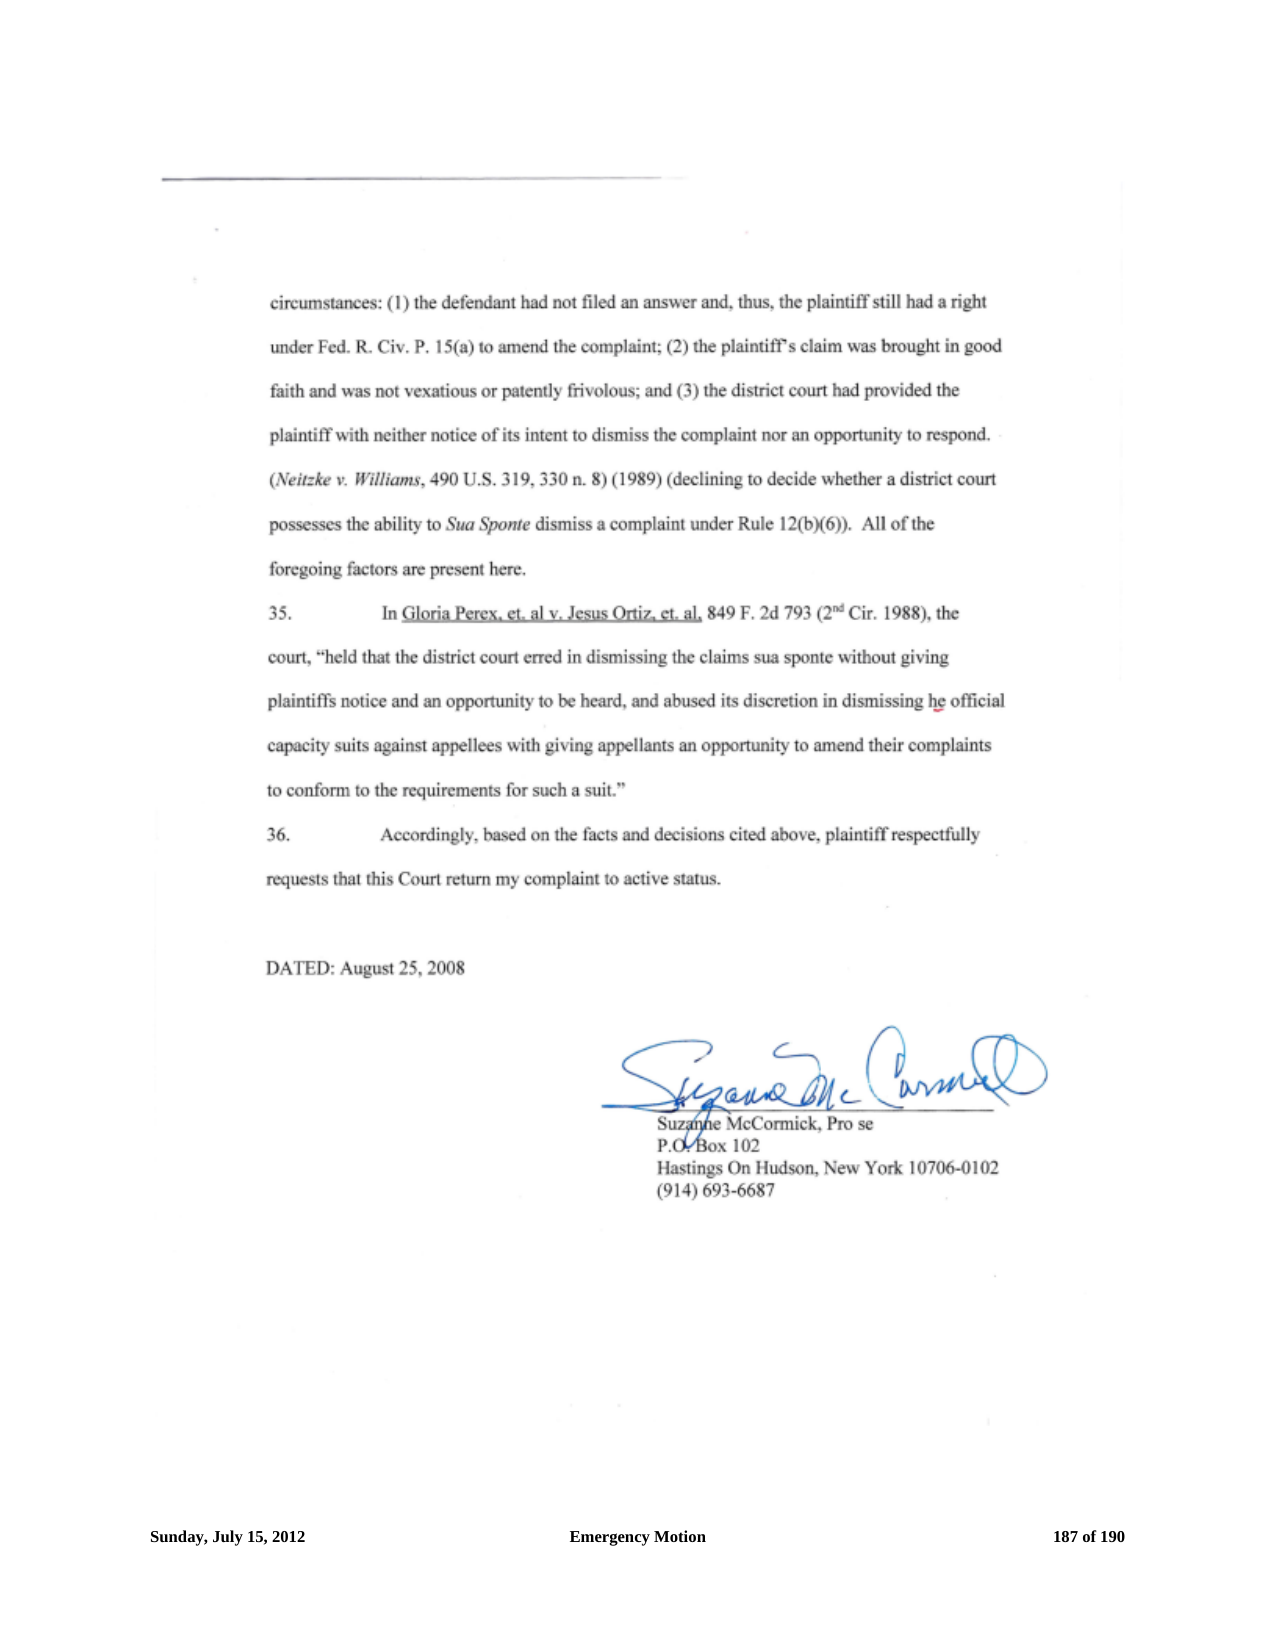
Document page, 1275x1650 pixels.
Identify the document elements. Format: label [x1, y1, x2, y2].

picture [150, 175, 1125, 1426]
